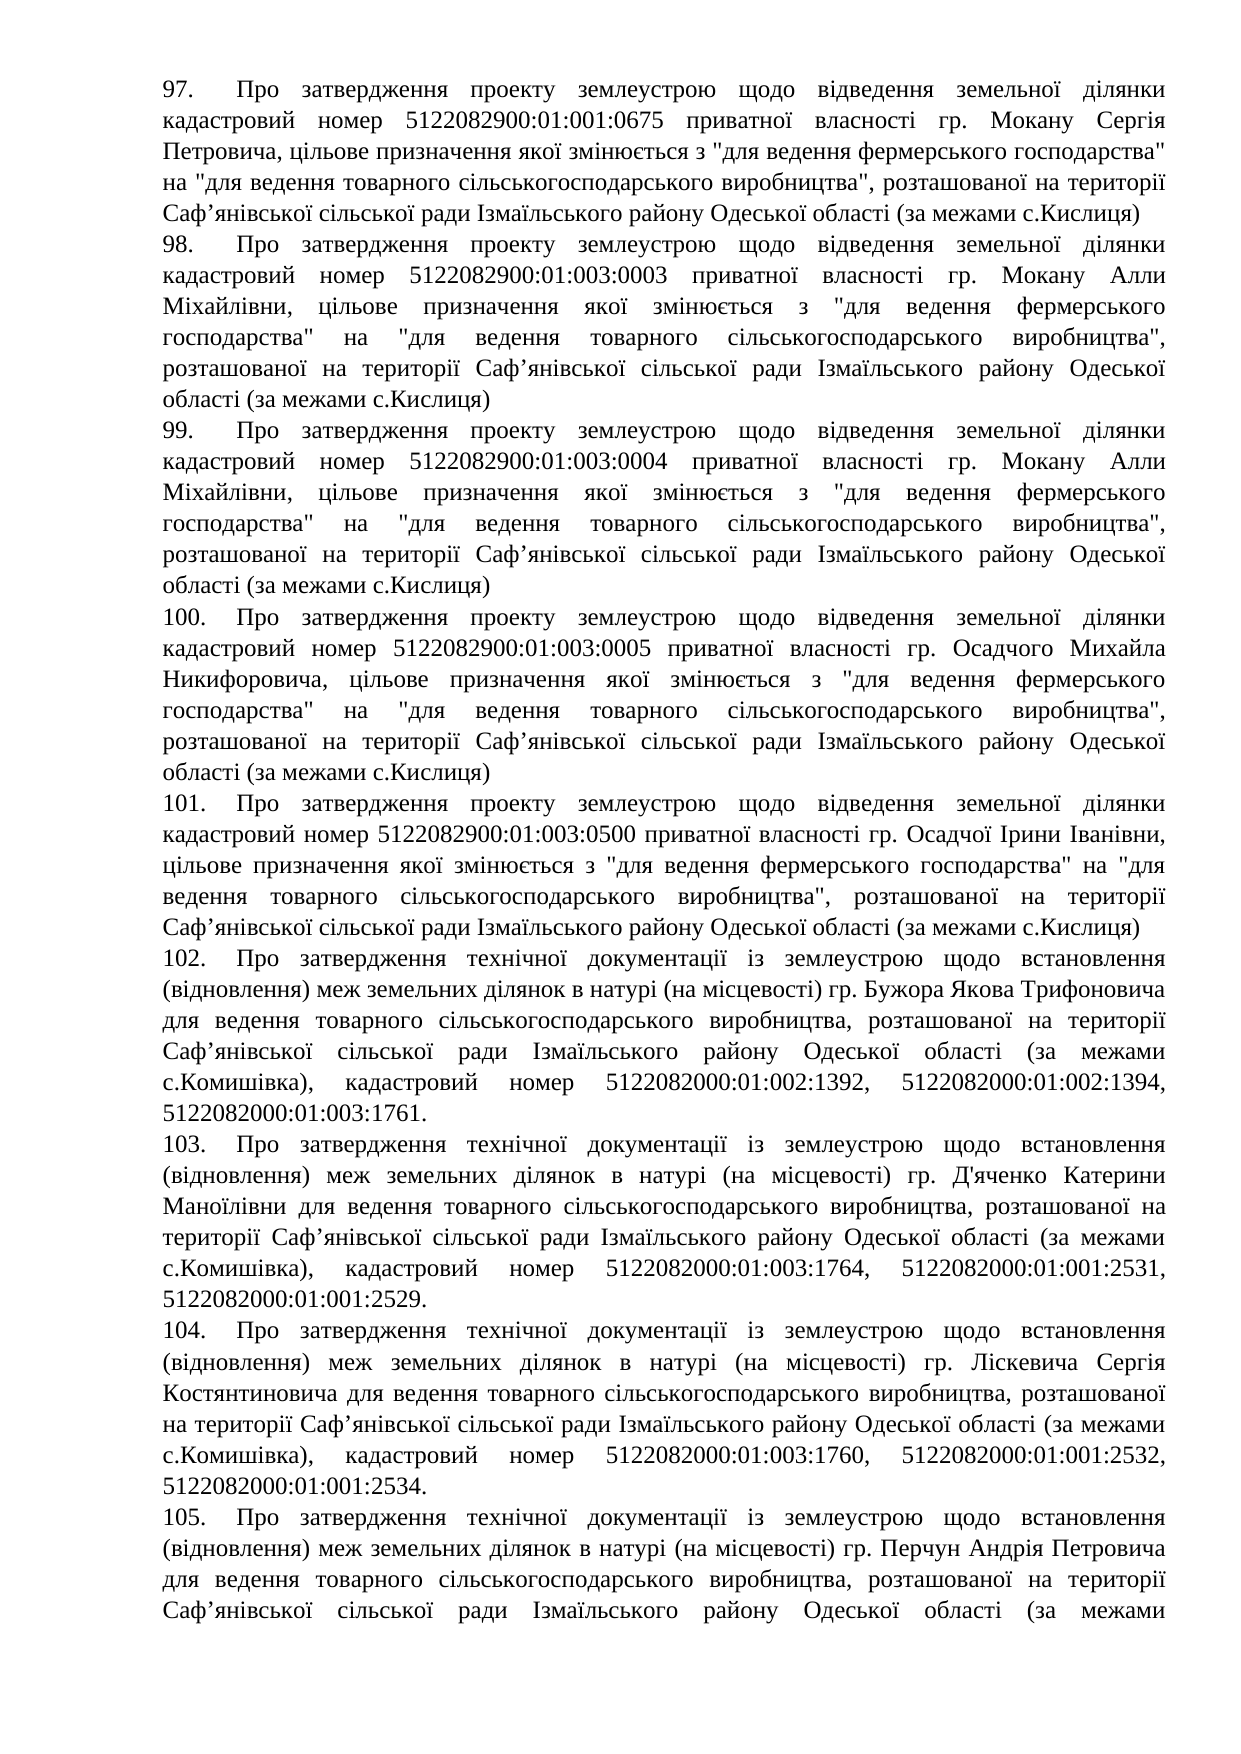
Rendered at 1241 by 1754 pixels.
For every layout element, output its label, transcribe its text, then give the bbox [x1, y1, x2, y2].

list Про затвердження проекту землеустрою щодо відведення земельної ділянки кадастровий номер 5122082900:01:003:0004 приватної власності гр. Мокану Алли Міхайлівни, цільове призначення якої змінюється з "для ведення фермерського господарства" на "для ведення товарного сільськогосподарського виробництва", розташованої на території Саф’янівської сільської ради Ізмаїльського району Одеської області (за межами с.Кислиця) [162, 415, 1167, 599]
list Про затвердження технічної документації із землеустрою щодо встановлення (відновлення) меж земельних ділянок в натурі (на місцевості) гр. Ліскевича Сергія Костянтиновича для ведення товарного сільськогосподарського виробництва, розташованої на території Саф’янівської сільської ради Ізмаїльського району Одеської області (за межами с.Комишівка), кадастровий номер 5122082000:01:003:1760, 5122082000:01:001:2532, 5122082000:01:001:2534. [162, 1316, 1167, 1499]
list Про затвердження проекту землеустрою щодо відведення земельної ділянки кадастровий номер 5122082900:01:001:0675 приватної власності гр. Мокану Сергія Петровича, цільове призначення якої змінюється з "для ведення фермерського господарства" на "для ведення товарного сільськогосподарського виробництва", розташованої на території Саф’янівської сільської ради Ізмаїльського району Одеської області (за межами с.Кислиця) [162, 74, 1167, 227]
list Про затвердження технічної документації із землеустрою щодо встановлення (відновлення) меж земельних ділянок в натурі (на місцевості) гр. Д'яченко Катерини Маноїлівни для ведення товарного сільськогосподарського виробництва, розташованої на території Саф’янівської сільської ради Ізмаїльського району Одеської області (за межами с.Комишівка), кадастровий номер 5122082000:01:003:1764, 5122082000:01:001:2531, 5122082000:01:001:2529. [162, 1129, 1167, 1313]
list Про затвердження проекту землеустрою щодо відведення земельної ділянки кадастровий номер 5122082900:01:003:0500 приватної власності гр. Осадчої Ірини Іванівни, цільове призначення якої змінюється з "для ведення фермерського господарства" на "для ведення товарного сільськогосподарського виробництва", розташованої на території Саф’янівської сільської ради Ізмаїльського району Одеської області (за межами с.Кислиця) [162, 788, 1167, 941]
list Про затвердження проекту землеустрою щодо відведення земельної ділянки кадастровий номер 5122082900:01:003:0005 приватної власності гр. Осадчого Михайла Никифоровича, цільове призначення якої змінюється з "для ведення фермерського господарства" на "для ведення товарного сільськогосподарського виробництва", розташованої на території Саф’янівської сільської ради Ізмаїльського району Одеської області (за межами с.Кислиця) [162, 602, 1167, 786]
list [162, 1502, 1167, 1624]
list Про затвердження проекту землеустрою щодо відведення земельної ділянки кадастровий номер 5122082900:01:003:0003 приватної власності гр. Мокану Алли Міхайлівни, цільове призначення якої змінюється з "для ведення фермерського господарства" на "для ведення товарного сільськогосподарського виробництва", розташованої на території Саф’янівської сільської ради Ізмаїльського району Одеської області (за межами с.Кислиця) [162, 229, 1167, 413]
list Про затвердження технічної документації із землеустрою щодо встановлення (відновлення) меж земельних ділянок в натурі (на місцевості) гр. Бужора Якова Трифоновича для ведення товарного сільськогосподарського виробництва, розташованої на території Саф’янівської сільської ради Ізмаїльського району Одеської області (за межами с.Комишівка), кадастровий номер 5122082000:01:002:1392, 5122082000:01:002:1394, 5122082000:01:003:1761. [162, 943, 1167, 1127]
